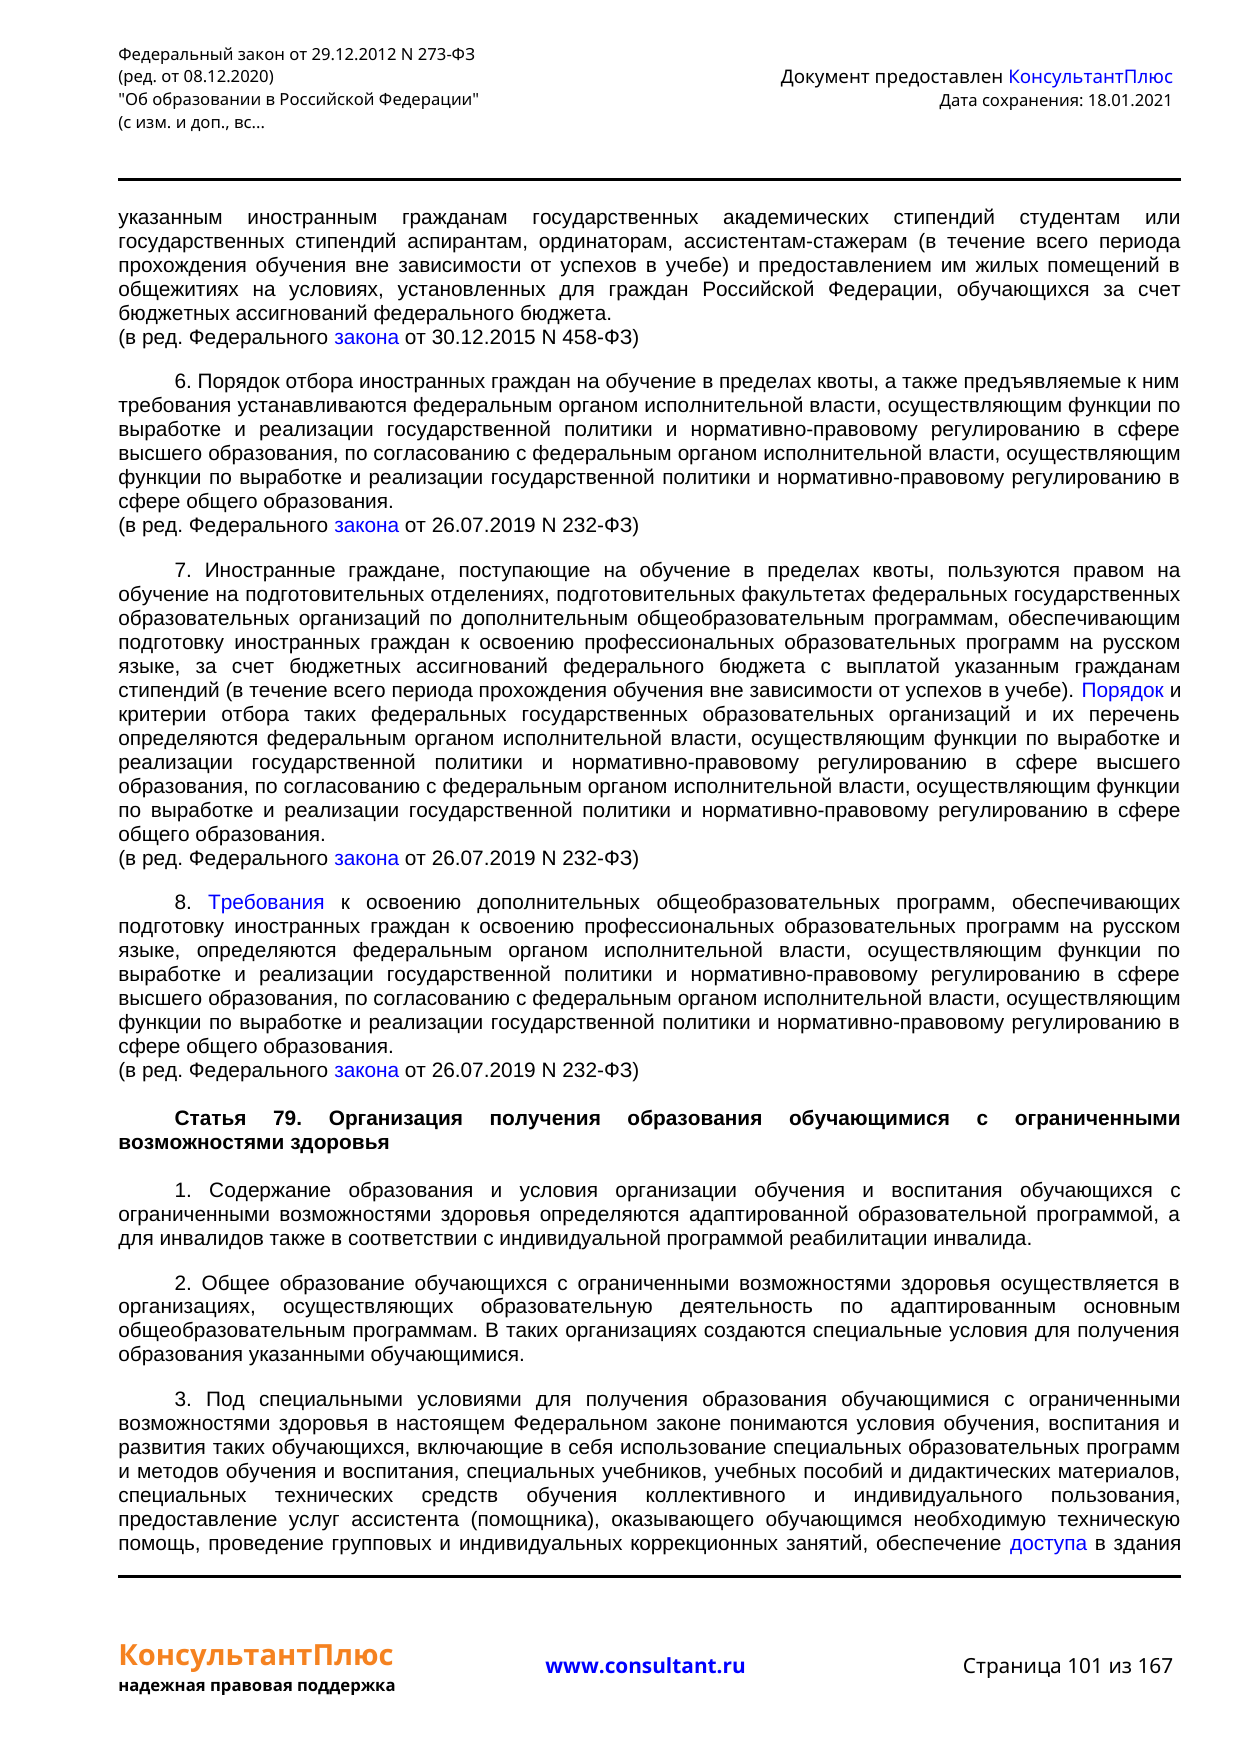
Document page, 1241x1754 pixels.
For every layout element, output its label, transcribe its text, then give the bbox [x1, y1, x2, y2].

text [118, 1387, 1181, 1555]
text (в ред. Федерального закона от 26.07.2019 N 232-ФЗ) [118, 513, 1181, 537]
text (в ред. Федерального закона от 26.07.2019 N 232-ФЗ) [118, 845, 1181, 869]
text (в ред. Федерального закона от 26.07.2019 N 232-ФЗ) [118, 1058, 1181, 1082]
title Статья 79. Организация получения образования обучающимися с ограниченными возможностями здоровья [118, 1106, 1181, 1154]
text 2. Общее образование обучающихся с ограниченными возможностями здоровья осуществляется в организациях, осуществляющих образовательную деятельность по адаптированным основным общеобразовательным программам. В таких организациях создаются специальные условия для получения образования указанными обучающимися. [118, 1270, 1181, 1366]
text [118, 205, 1181, 324]
text 7. Иностранные граждане, поступающие на обучение в пределах квоты, пользуются правом на обучение на подготовительных отделениях, подготовительных факультетах федеральных государственных образовательных организаций по дополнительным общеобразовательным программам, обеспечивающим подготовку иностранных граждан к освоению профессиональных образовательных программ на русском языке, за счет бюджетных ассигнований федерального бюджета с выплатой указанным гражданам стипендий (в течение всего периода прохождения обучения вне зависимости от успехов в учебе). Порядок и критерии отбора таких федеральных государственных образовательных организаций и их перечень определяются федеральным органом исполнительной власти, осуществляющим функции по выработке и реализации государственной политики и нормативно-правовому регулированию в сфере высшего образования, по согласованию с федеральным органом исполнительной власти, осуществляющим функции по выработке и реализации государственной политики и нормативно-правовому регулированию в сфере общего образования. [118, 558, 1181, 845]
text (в ред. Федерального закона от 30.12.2015 N 458-ФЗ) [118, 324, 1181, 348]
text 1. Содержание образования и условия организации обучения и воспитания обучающихся с ограниченными возможностями здоровья определяются адаптированной образовательной программой, а для инвалидов также в соответствии с индивидуальной программой реабилитации инвалида. [118, 1178, 1181, 1249]
text 6. Порядок отбора иностранных граждан на обучение в пределах квоты, а также предъявляемые к ним требования устанавливаются федеральным органом исполнительной власти, осуществляющим функции по выработке и реализации государственной политики и нормативно-правовому регулированию в сфере высшего образования, по согласованию с федеральным органом исполнительной власти, осуществляющим функции по выработке и реализации государственной политики и нормативно-правовому регулированию в сфере общего образования. [118, 369, 1181, 513]
text 8. Требования к освоению дополнительных общеобразовательных программ, обеспечивающих подготовку иностранных граждан к освоению профессиональных образовательных программ на русском языке, определяются федеральным органом исполнительной власти, осуществляющим функции по выработке и реализации государственной политики и нормативно-правовому регулированию в сфере высшего образования, по согласованию с федеральным органом исполнительной власти, осуществляющим функции по выработке и реализации государственной политики и нормативно-правовому регулированию в сфере общего образования. [118, 890, 1181, 1058]
